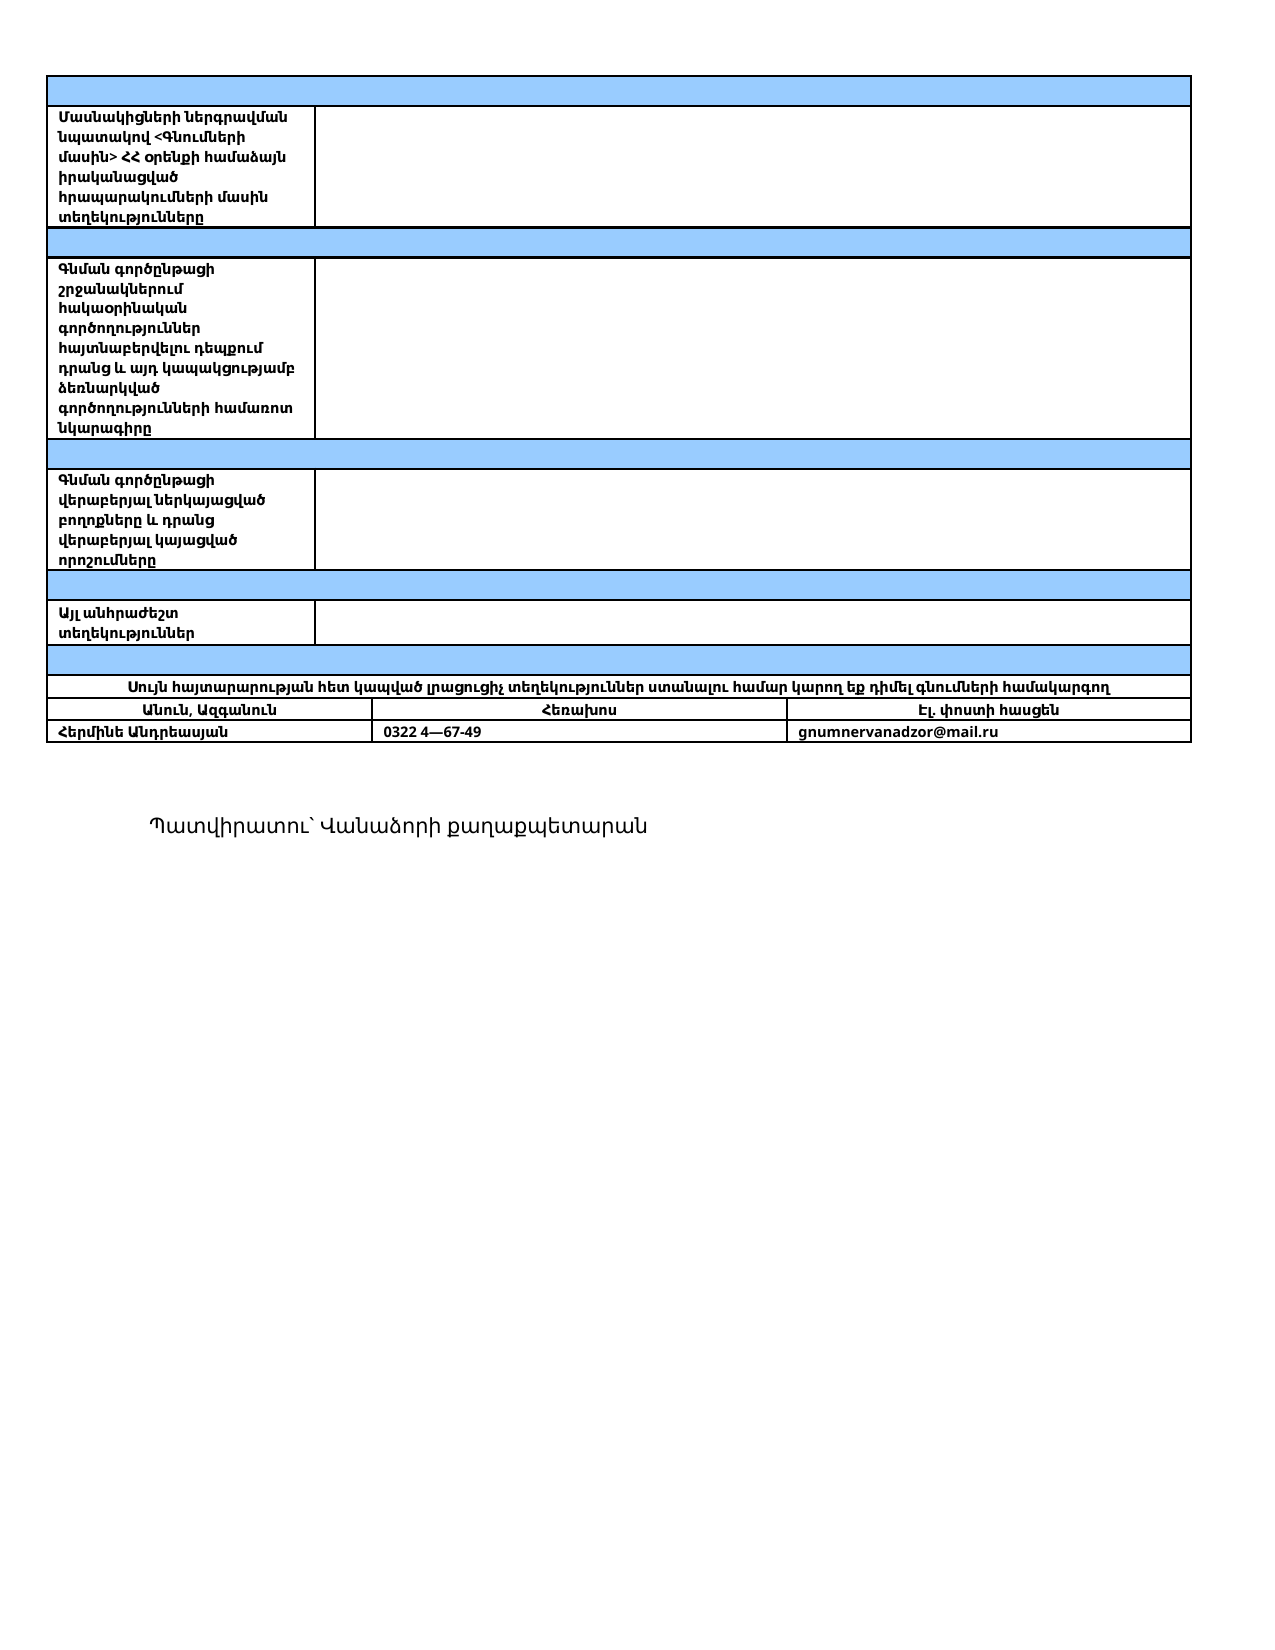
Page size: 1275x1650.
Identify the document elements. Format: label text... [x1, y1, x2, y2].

table_cell [316, 470, 1190, 569]
table_cell gnumnervanadzor@mail.ru [788, 721, 1190, 741]
table_cell [48, 646, 1190, 674]
table_cell [48, 440, 1190, 468]
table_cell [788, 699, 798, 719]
table_cell [48, 77, 1190, 105]
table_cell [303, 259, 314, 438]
text Պատվիրատու` Վանաձորի քաղաքպետարան [75, 811, 1200, 839]
table_cell [48, 571, 1190, 599]
table_cell Մասնակիցների ներգրավման նպատակով <Գնումների մասին> ՀՀ օրենքի համաձայն իրականացված հրապարակումների մասին տեղեկությունները [48, 107, 314, 226]
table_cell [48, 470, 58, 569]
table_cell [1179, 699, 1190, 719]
table_cell [316, 259, 1190, 438]
table_cell Այլ անհրաժեշտ տեղեկություններ [48, 601, 314, 644]
table_cell [316, 601, 1190, 644]
table_cell Հերմինե Անդրեասյան [48, 721, 371, 741]
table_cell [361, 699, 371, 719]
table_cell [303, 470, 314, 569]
table_cell 0322 4—67-49 [373, 721, 786, 741]
table_cell [48, 229, 1190, 256]
table_cell [316, 107, 1190, 226]
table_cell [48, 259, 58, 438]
table_cell Սույն հայտարարության հետ կապված լրացուցիչ տեղեկություններ ստանալու համար կարող եք դիմել գնումների համակարգող [48, 676, 1190, 697]
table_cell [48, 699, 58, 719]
